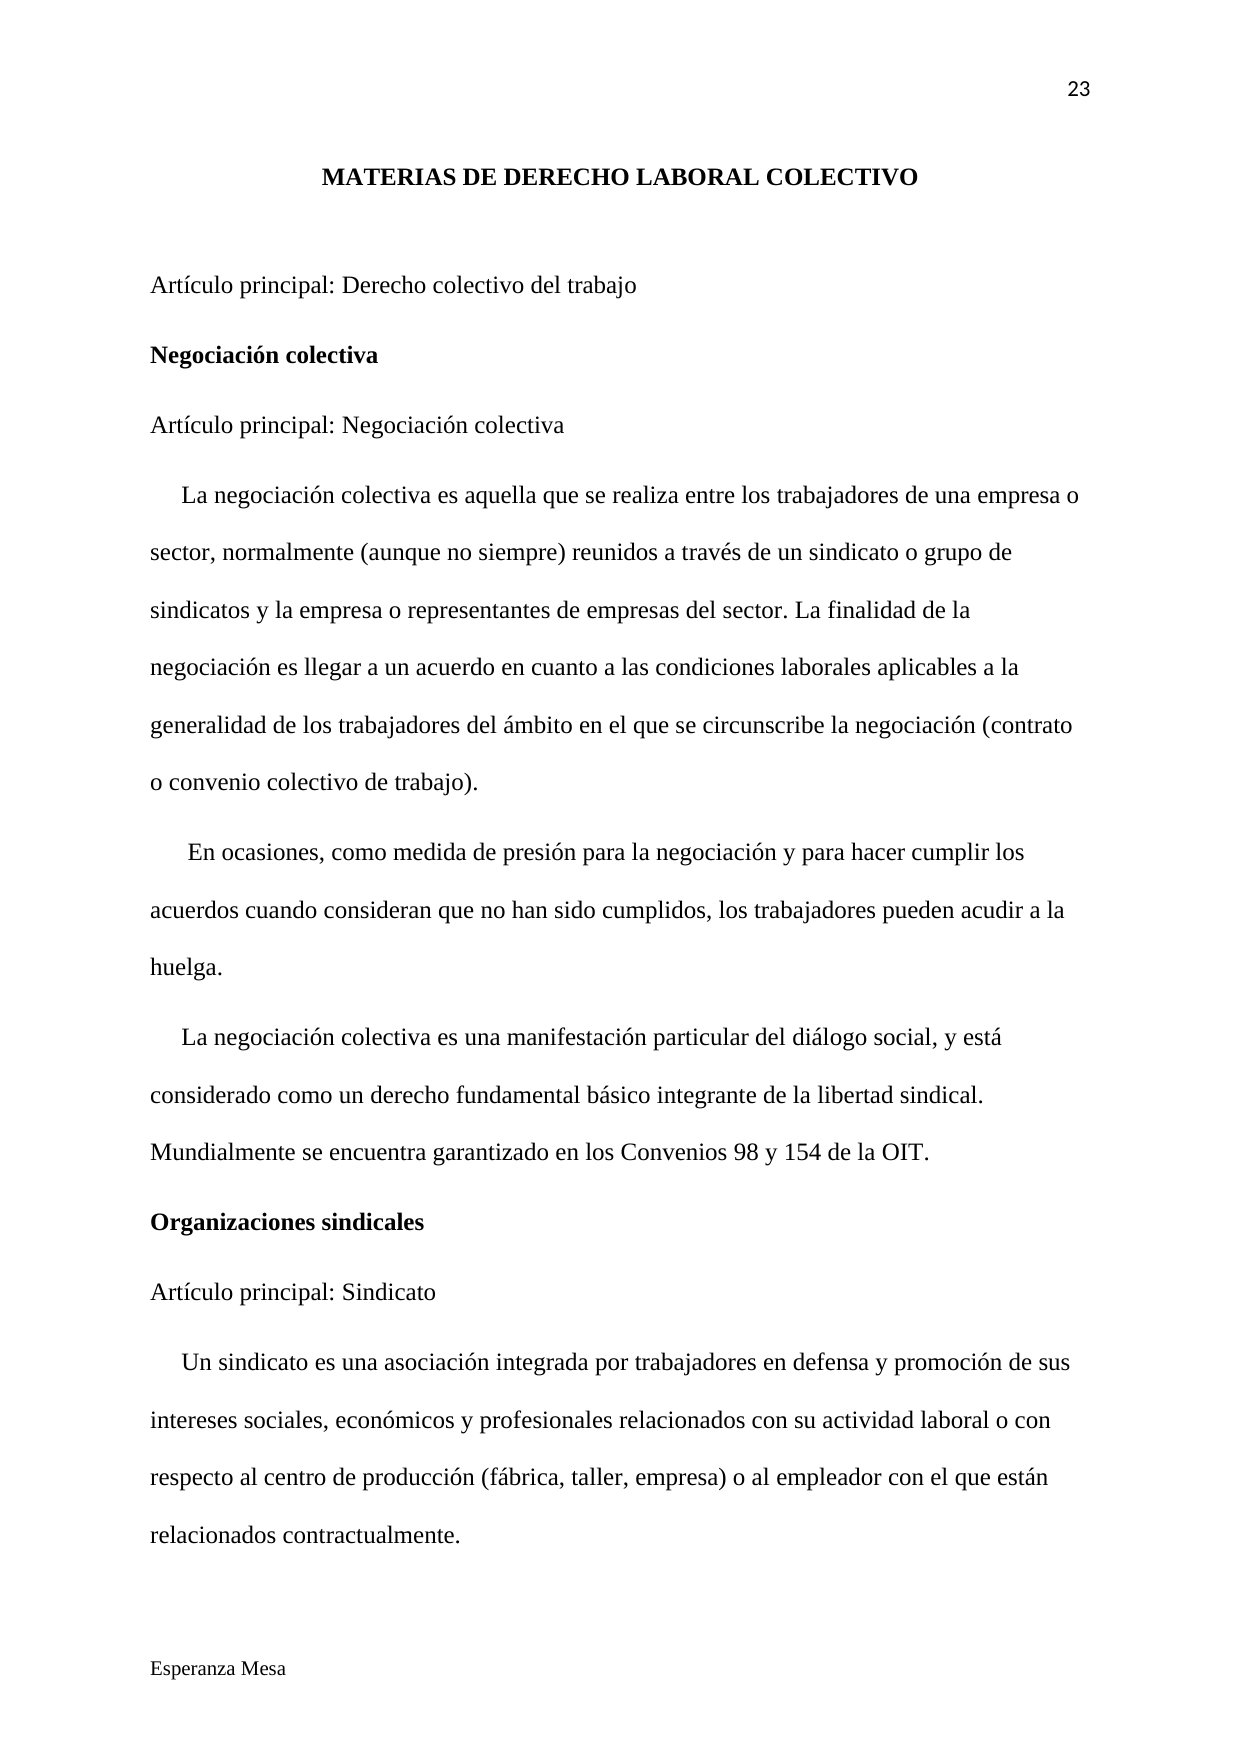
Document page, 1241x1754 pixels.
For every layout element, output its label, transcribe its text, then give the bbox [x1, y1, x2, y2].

text Negociación colectiva [150, 340, 1090, 369]
text Artículo principal: Derecho colectivo del trabajo [150, 270, 1090, 299]
text MATERIAS DE DERECHO LABORAL COLECTIVO [150, 162, 1090, 191]
text Artículo principal: Sindicato [150, 1277, 1090, 1306]
text La negociación colectiva es una manifestación particular del diálogo social, y está considerado como un derecho fundamental básico integrante de la libertad sindical. Mundialmente se encuentra garantizado en los Convenios 98 y 154 de la OIT. [150, 1022, 1090, 1166]
text Un sindicato es una asociación integrada por trabajadores en defensa y promoción de sus intereses sociales, económicos y profesionales relacionados con su actividad laboral o con respecto al centro de producción (fábrica, taller, empresa) o al empleador con el que están relacionados contractualmente. [150, 1347, 1090, 1549]
text Organizaciones sindicales [150, 1207, 1090, 1236]
text Artículo principal: Negociación colectiva [150, 410, 1090, 439]
text En ocasiones, como medida de presión para la negociación y para hacer cumplir los acuerdos cuando consideran que no han sido cumplidos, los trabajadores pueden acudir a la huelga. [150, 837, 1090, 981]
text La negociación colectiva es aquella que se realiza entre los trabajadores de una empresa o sector, normalmente (aunque no siempre) reunidos a través de un sindicato o grupo de sindicatos y la empresa o representantes de empresas del sector. La finalidad de la negociación es llegar a un acuerdo en cuanto a las condiciones laborales aplicables a la generalidad de los trabajadores del ámbito en el que se circunscribe la negociación (contrato o convenio colectivo de trabajo). [150, 480, 1090, 796]
